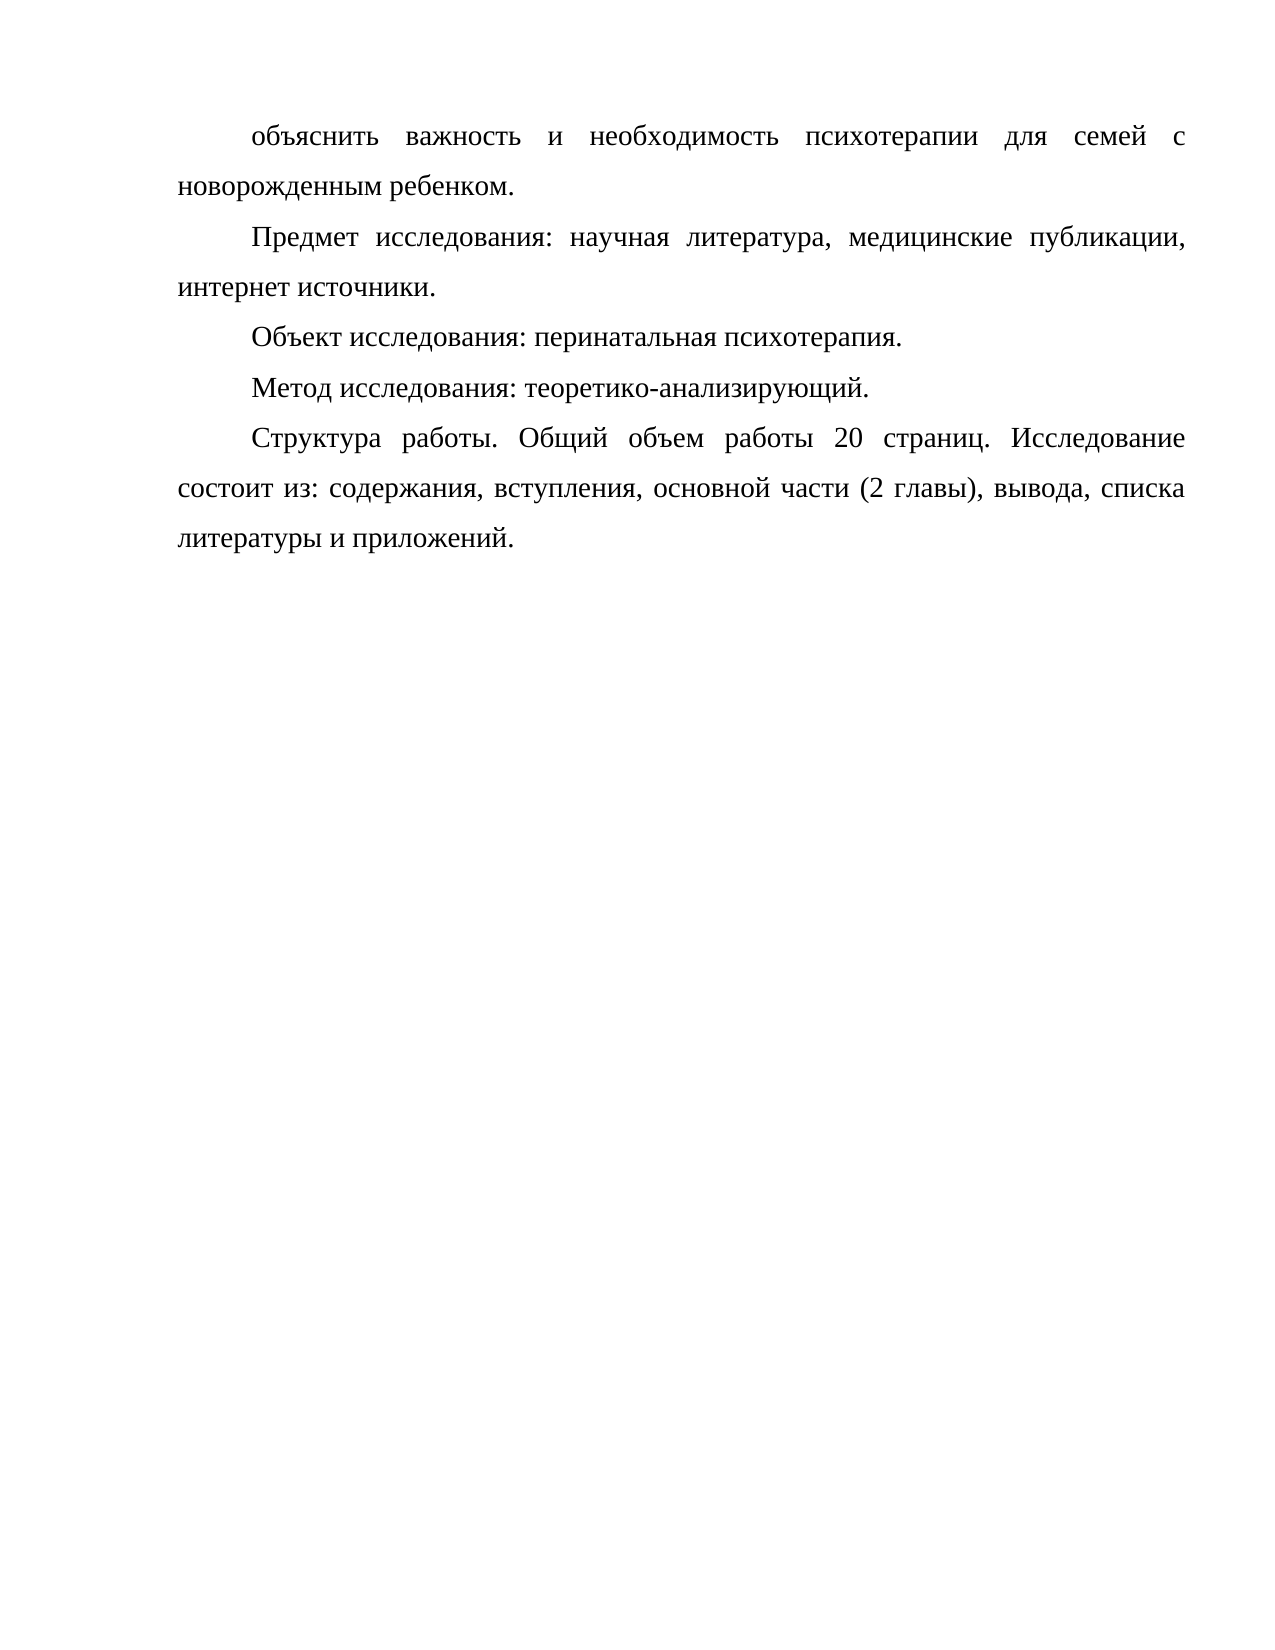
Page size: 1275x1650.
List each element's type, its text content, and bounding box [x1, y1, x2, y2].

text объяснить важность и необходимость психотерапии для семей с новорожденным ребенком. [177, 118, 1186, 202]
text Структура работы. Общий объем работы 20 страниц. Исследование состоит из: содержания, вступления, основной части (2 главы), вывода, списка литературы и приложений. [177, 420, 1186, 554]
text Предмет исследования: научная литература, медицинские публикации, интернет источники. [177, 219, 1186, 303]
text Метод исследования: теоретико-анализирующий. [177, 370, 1186, 403]
text Объект исследования: перинатальная психотерапия. [177, 319, 1186, 353]
